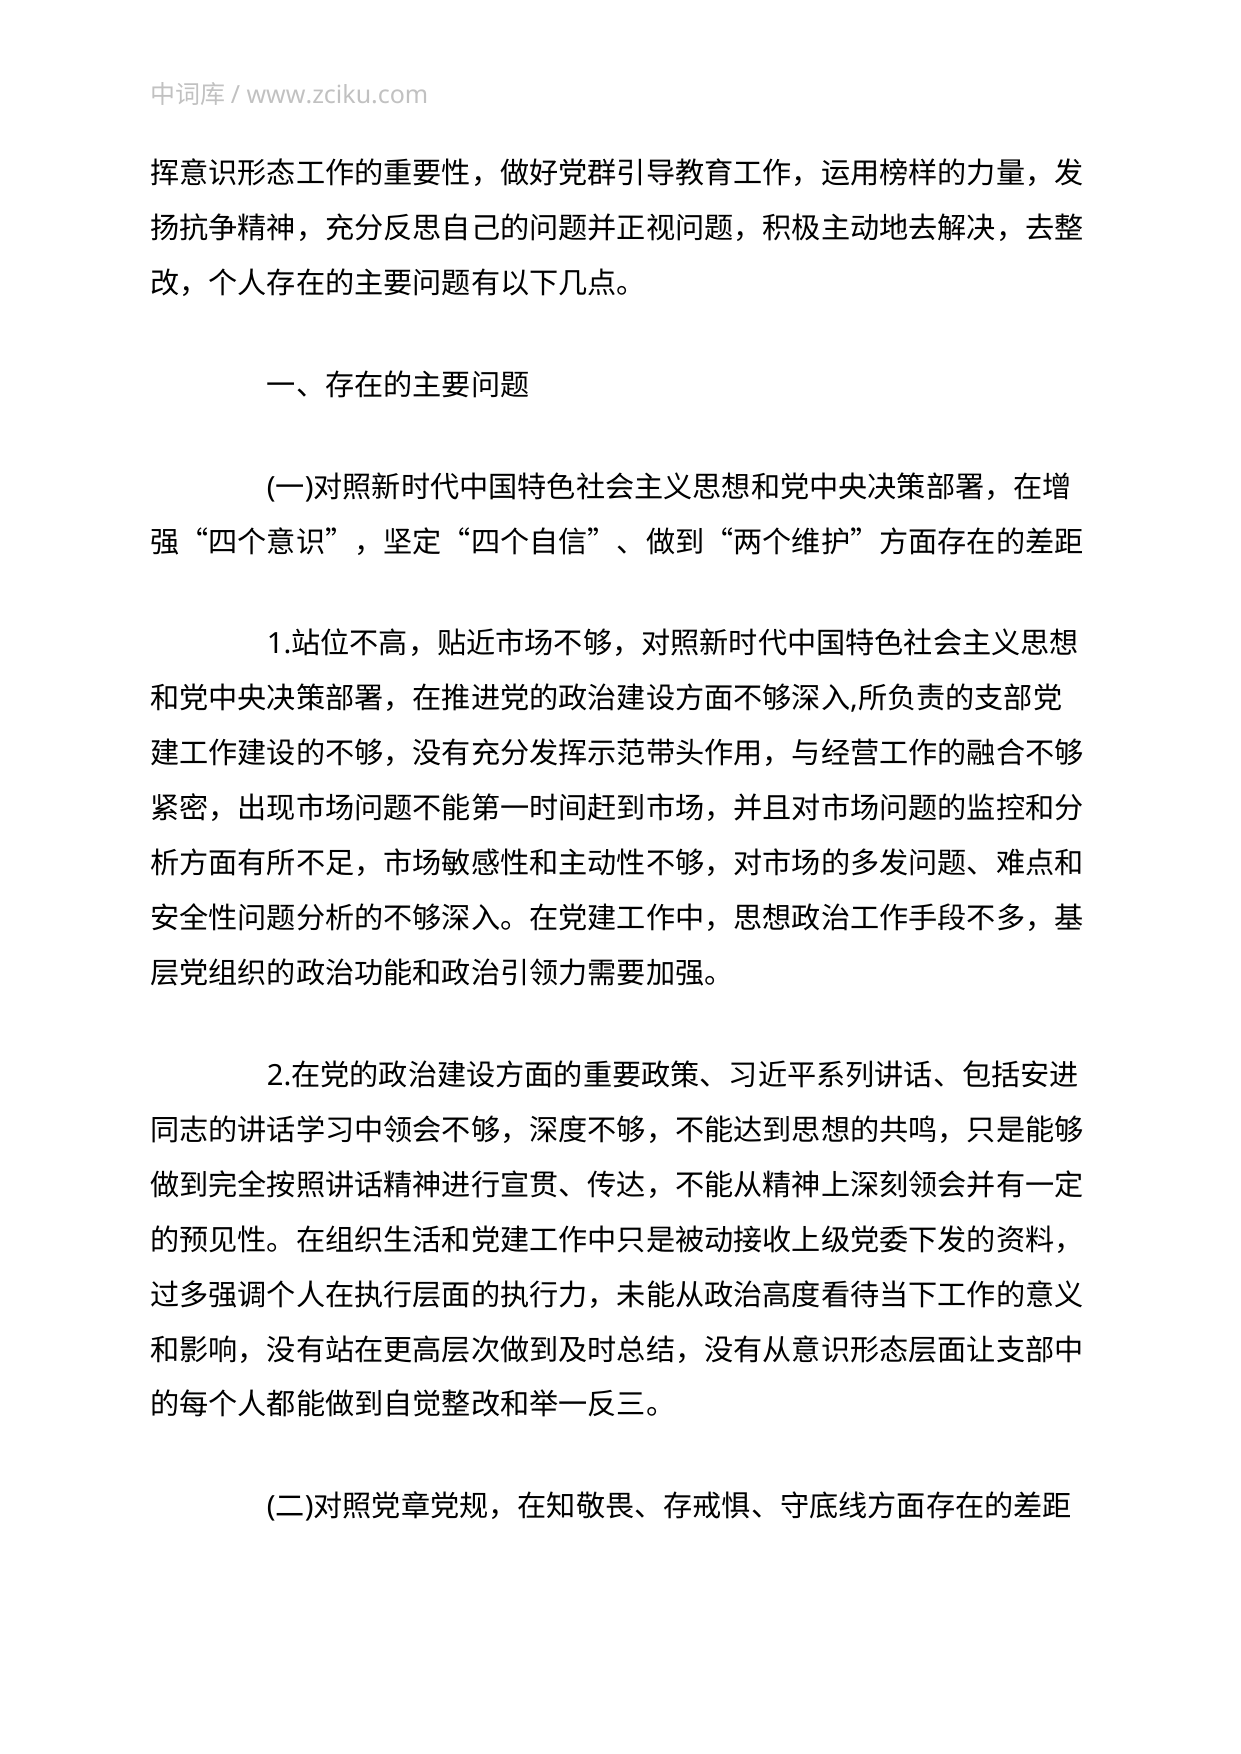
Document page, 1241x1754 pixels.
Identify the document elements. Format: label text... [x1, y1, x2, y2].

text 2.在党的政治建设方面的重要政策、习近平系列讲话、包括安进同志的讲话学习中领会不够，深度不够，不能达到思想的共鸣，只是能够做到完全按照讲话精神进行宣贯、传达，不能从精神上深刻领会并有一定的预见性。在组织生活和党建工作中只是被动接收上级党委下发的资料，过多强调个人在执行层面的执行力，未能从政治高度看待当下工作的意义和影响，没有站在更高层次做到及时总结，没有从意识形态层面让支部中的每个人都能做到自觉整改和举一反三。 [150, 1051, 1090, 1423]
text 1.站位不高，贴近市场不够，对照新时代中国特色社会主义思想和党中央决策部署，在推进党的政治建设方面不够深入,所负责的支部党建工作建设的不够，没有充分发挥示范带头作用，与经营工作的融合不够紧密，出现市场问题不能第一时间赶到市场，并且对市场问题的监控和分析方面有所不足，市场敏感性和主动性不够，对市场的多发问题、难点和安全性问题分析的不够深入。在党建工作中，思想政治工作手段不多，基层党组织的政治功能和政治引领力需要加强。 [150, 620, 1090, 992]
text 一、存在的主要问题 [150, 362, 1090, 404]
text (一)对照新时代中国特色社会主义思想和党中央决策部署，在增强“四个意识”，坚定“四个自信”、做到“两个维护”方面存在的差距 [150, 463, 1090, 561]
text (二)对照党章党规，在知敬畏、存戒惧、守底线方面存在的差距 [150, 1483, 1090, 1525]
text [150, 150, 1090, 302]
